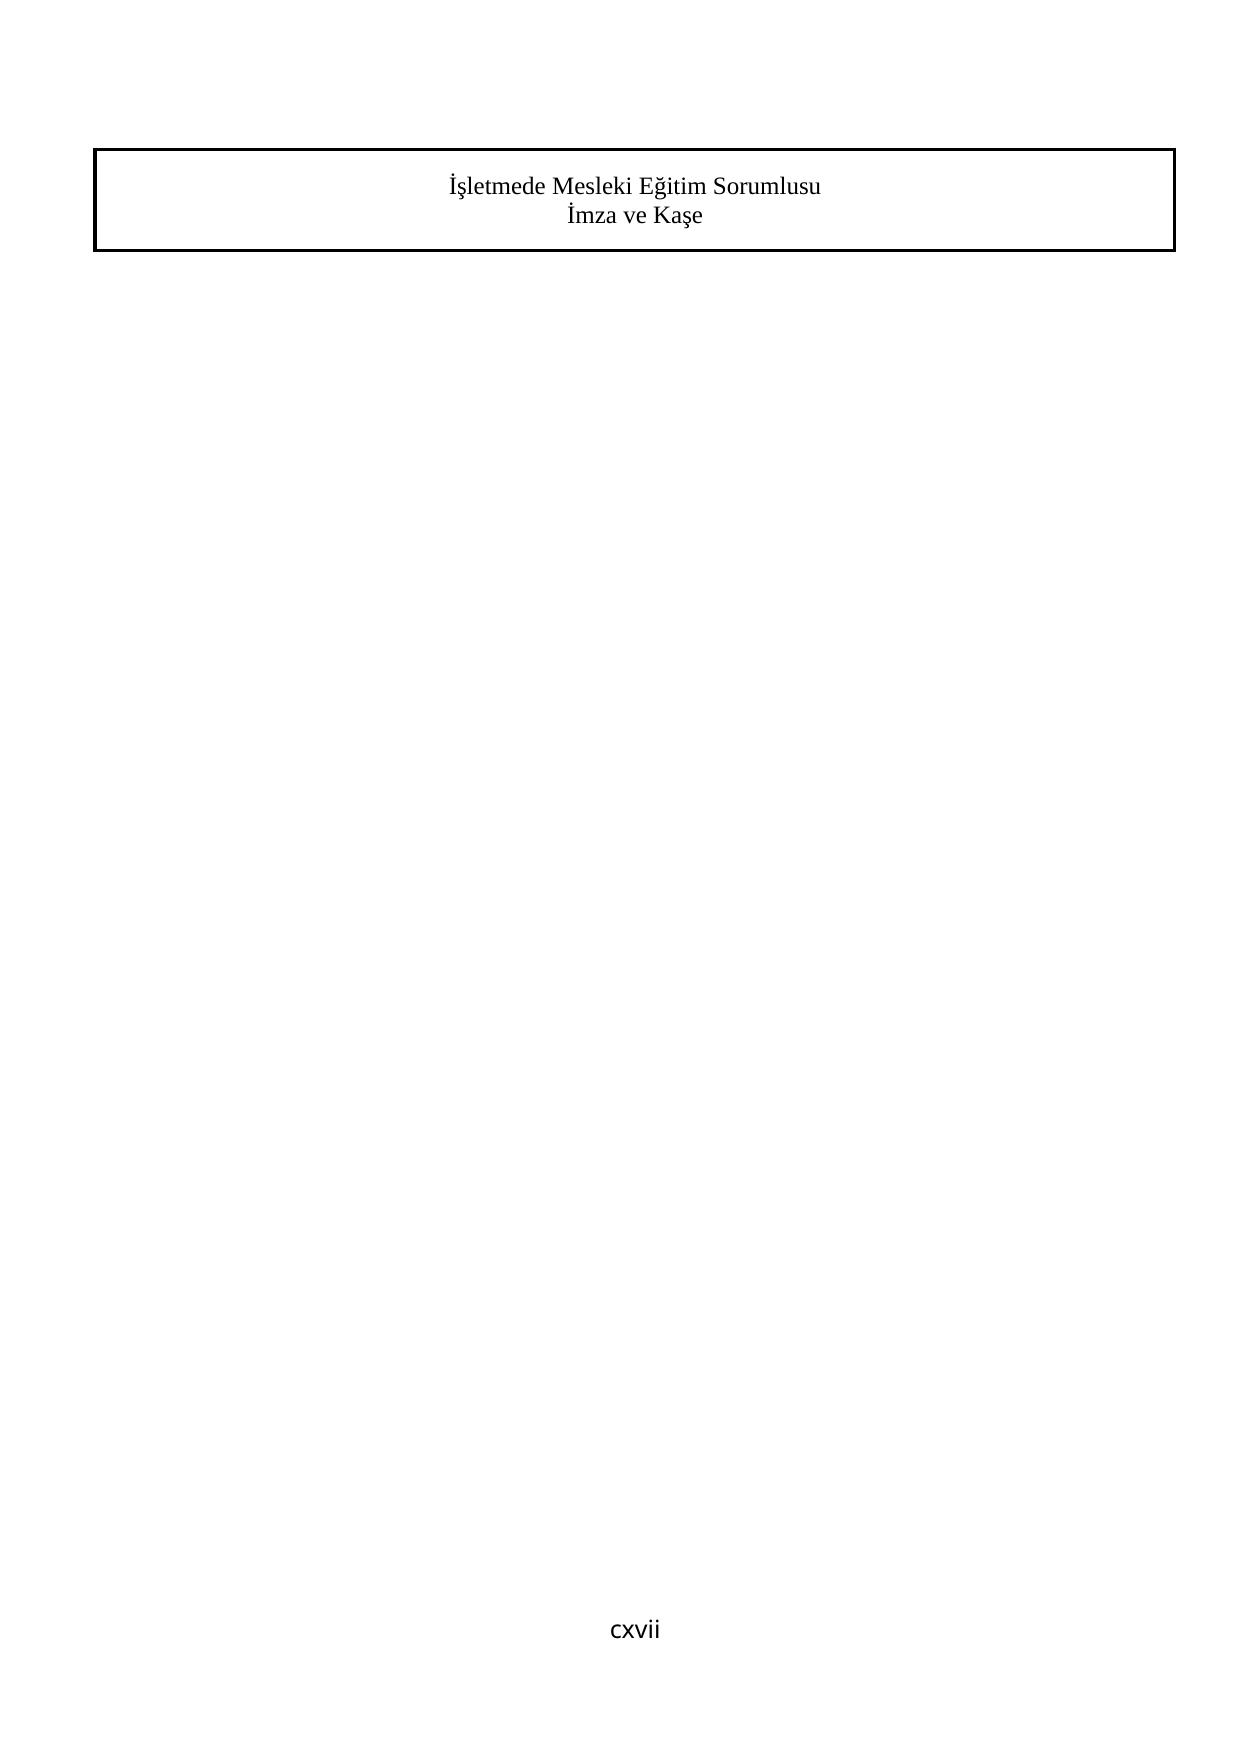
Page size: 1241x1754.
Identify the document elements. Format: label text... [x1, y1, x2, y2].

table_cell İşletmede Mesleki Eğitim Sorumlusu İmza ve Kaşe [97, 151, 1173, 249]
